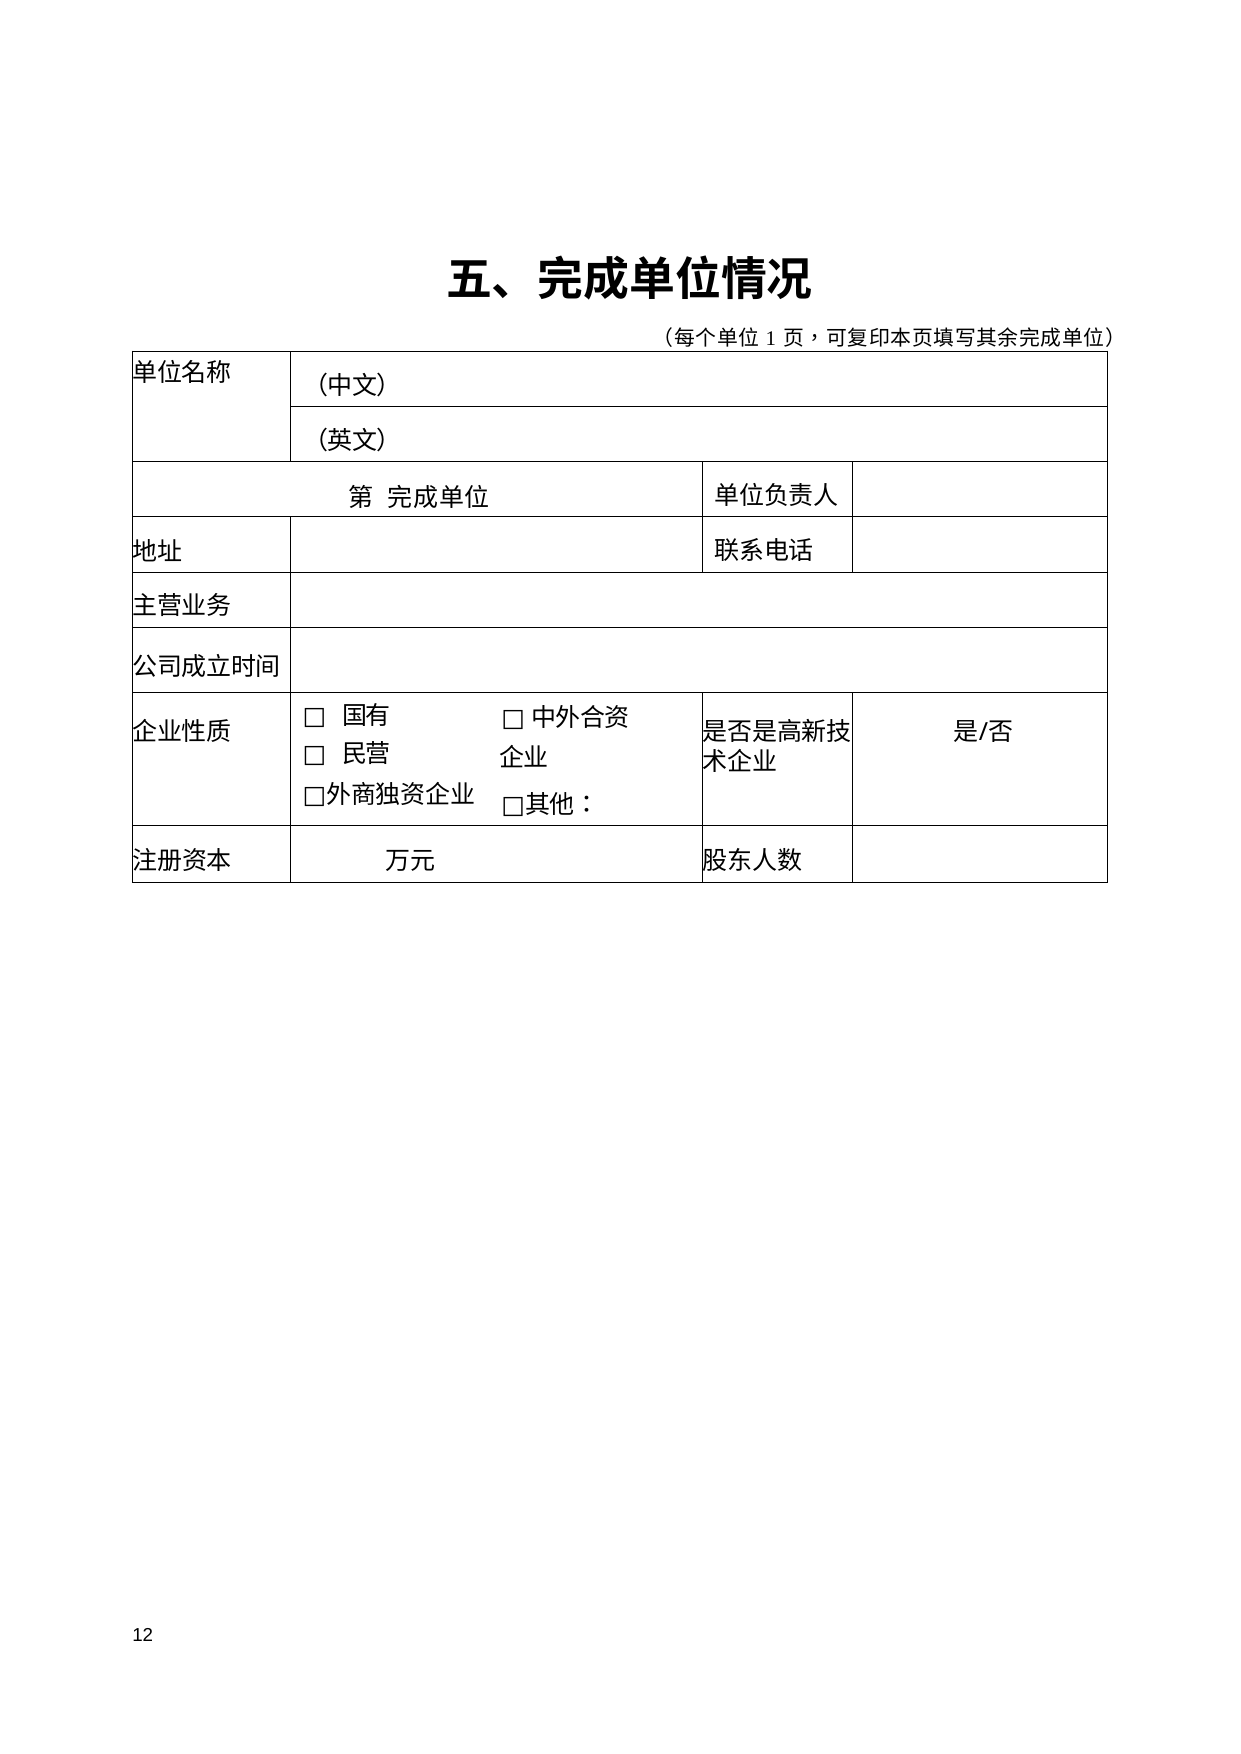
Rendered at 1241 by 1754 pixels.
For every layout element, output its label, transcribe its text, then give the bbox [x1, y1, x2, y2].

table_cell 地址 [133, 517, 290, 571]
table_cell 股东人数 [703, 826, 852, 882]
table_cell [853, 517, 1107, 571]
table_cell [853, 462, 1107, 516]
table_cell 第 完成单位 [133, 462, 702, 516]
table_cell [291, 573, 1107, 627]
table_cell □ 中外合资企业 □其他： [481, 693, 702, 825]
table_cell 企业性质 [133, 693, 290, 825]
table_cell [291, 517, 702, 571]
table_cell 注册资本 [133, 826, 290, 882]
table_cell [291, 628, 1107, 692]
table_header （中文） [291, 352, 1107, 406]
table_cell 主营业务 [133, 573, 290, 627]
table_cell 公司成立时间 [133, 628, 290, 692]
table_cell □ 国有 □ 民营 □外商独资企业 [291, 693, 481, 825]
table_cell 单位负责人 [703, 462, 852, 516]
table_cell [853, 826, 1107, 882]
text （每个单位 1 页，可复印本页填写其余完成单位） [132, 324, 1126, 351]
table_cell 是/否 [853, 693, 1107, 825]
table_cell 是否是高新技术企业 [703, 693, 852, 825]
table_cell （英文） [291, 407, 1107, 461]
table_cell 联系电话 [703, 517, 852, 571]
text 五、完成单位情况 [132, 242, 1126, 309]
table_header 单位名称 [133, 352, 290, 461]
table_cell 万元 [291, 826, 702, 882]
